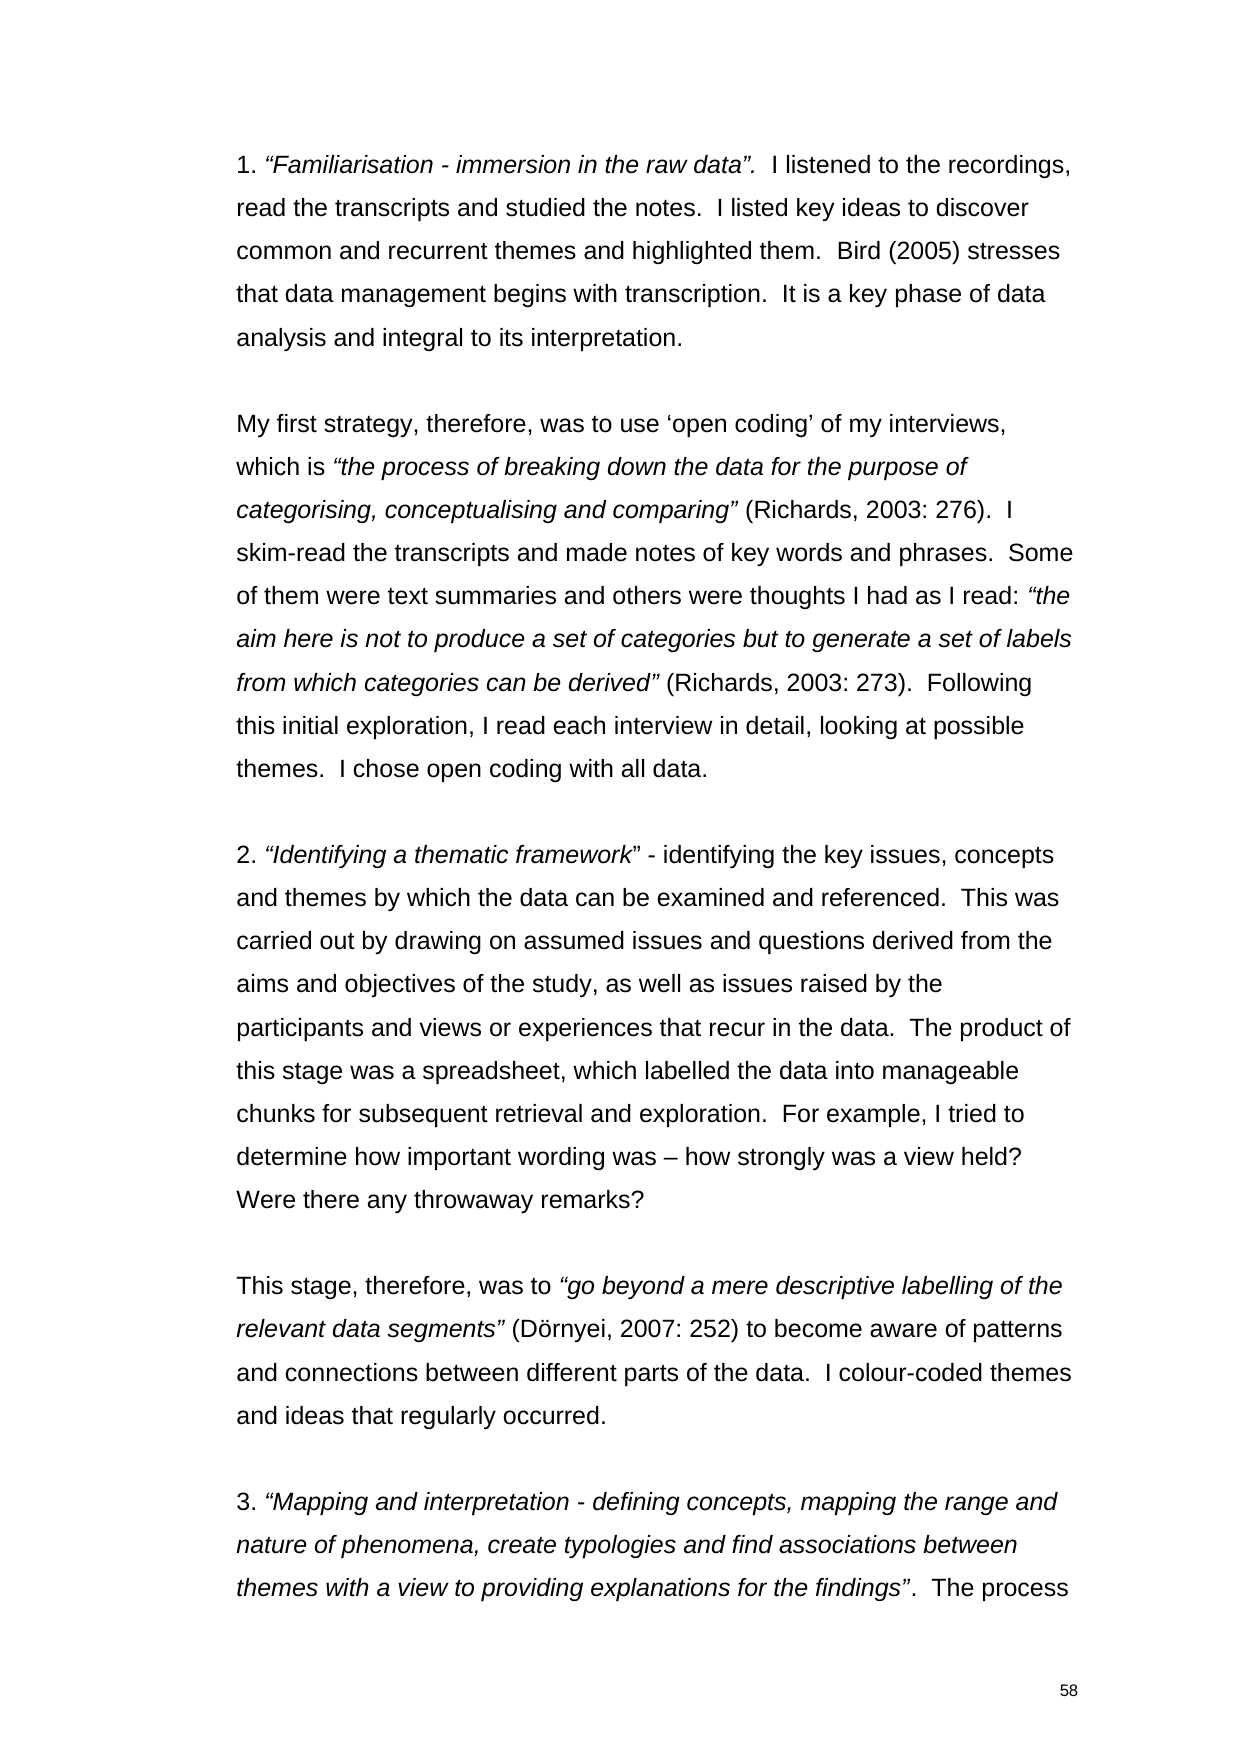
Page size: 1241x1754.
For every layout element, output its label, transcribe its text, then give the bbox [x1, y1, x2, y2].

text My first strategy, therefore, was to use ‘open coding’ of my interviews, which is “the process of breaking down the data for the purpose of categorising, conceptualising and comparing” (Richards, 2003: 276). I skim-read the transcripts and made notes of key words and phrases. Some of them were text summaries and others were thoughts I had as I read: “the aim here is not to produce a set of categories but to generate a set of labels from which categories can be derived” (Richards, 2003: 273). Following this initial exploration, I read each interview in detail, looking at possible themes. I chose open coding with all data. [236, 409, 1078, 782]
list 1. “Familiarisation - immersion in the raw data”. I listened to the recordings, read the transcripts and studied the notes. I listed key ideas to discover common and recurrent themes and highlighted them. Bird (2005) stresses that data management begins with transcription. It is a key phase of data analysis and integral to its interpretation. [236, 150, 1078, 351]
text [236, 1487, 1078, 1602]
text 2. “Identifying a thematic framework” - identifying the key issues, concepts and themes by which the data can be examined and referenced. This was carried out by drawing on assumed issues and questions derived from the aims and objectives of the study, as well as issues raised by the participants and views or experiences that recur in the data. The product of this stage was a spreadsheet, which labelled the data into manageable chunks for subsequent retrieval and exploration. For example, I tried to determine how important wording was – how strongly was a view held? Were there any throwaway remarks? [236, 840, 1078, 1214]
text This stage, therefore, was to “go beyond a mere descriptive labelling of the relevant data segments” (Dörnyei, 2007: 252) to become aware of patterns and connections between different parts of the data. I colour-coded themes and ideas that regularly occurred. [236, 1271, 1078, 1429]
